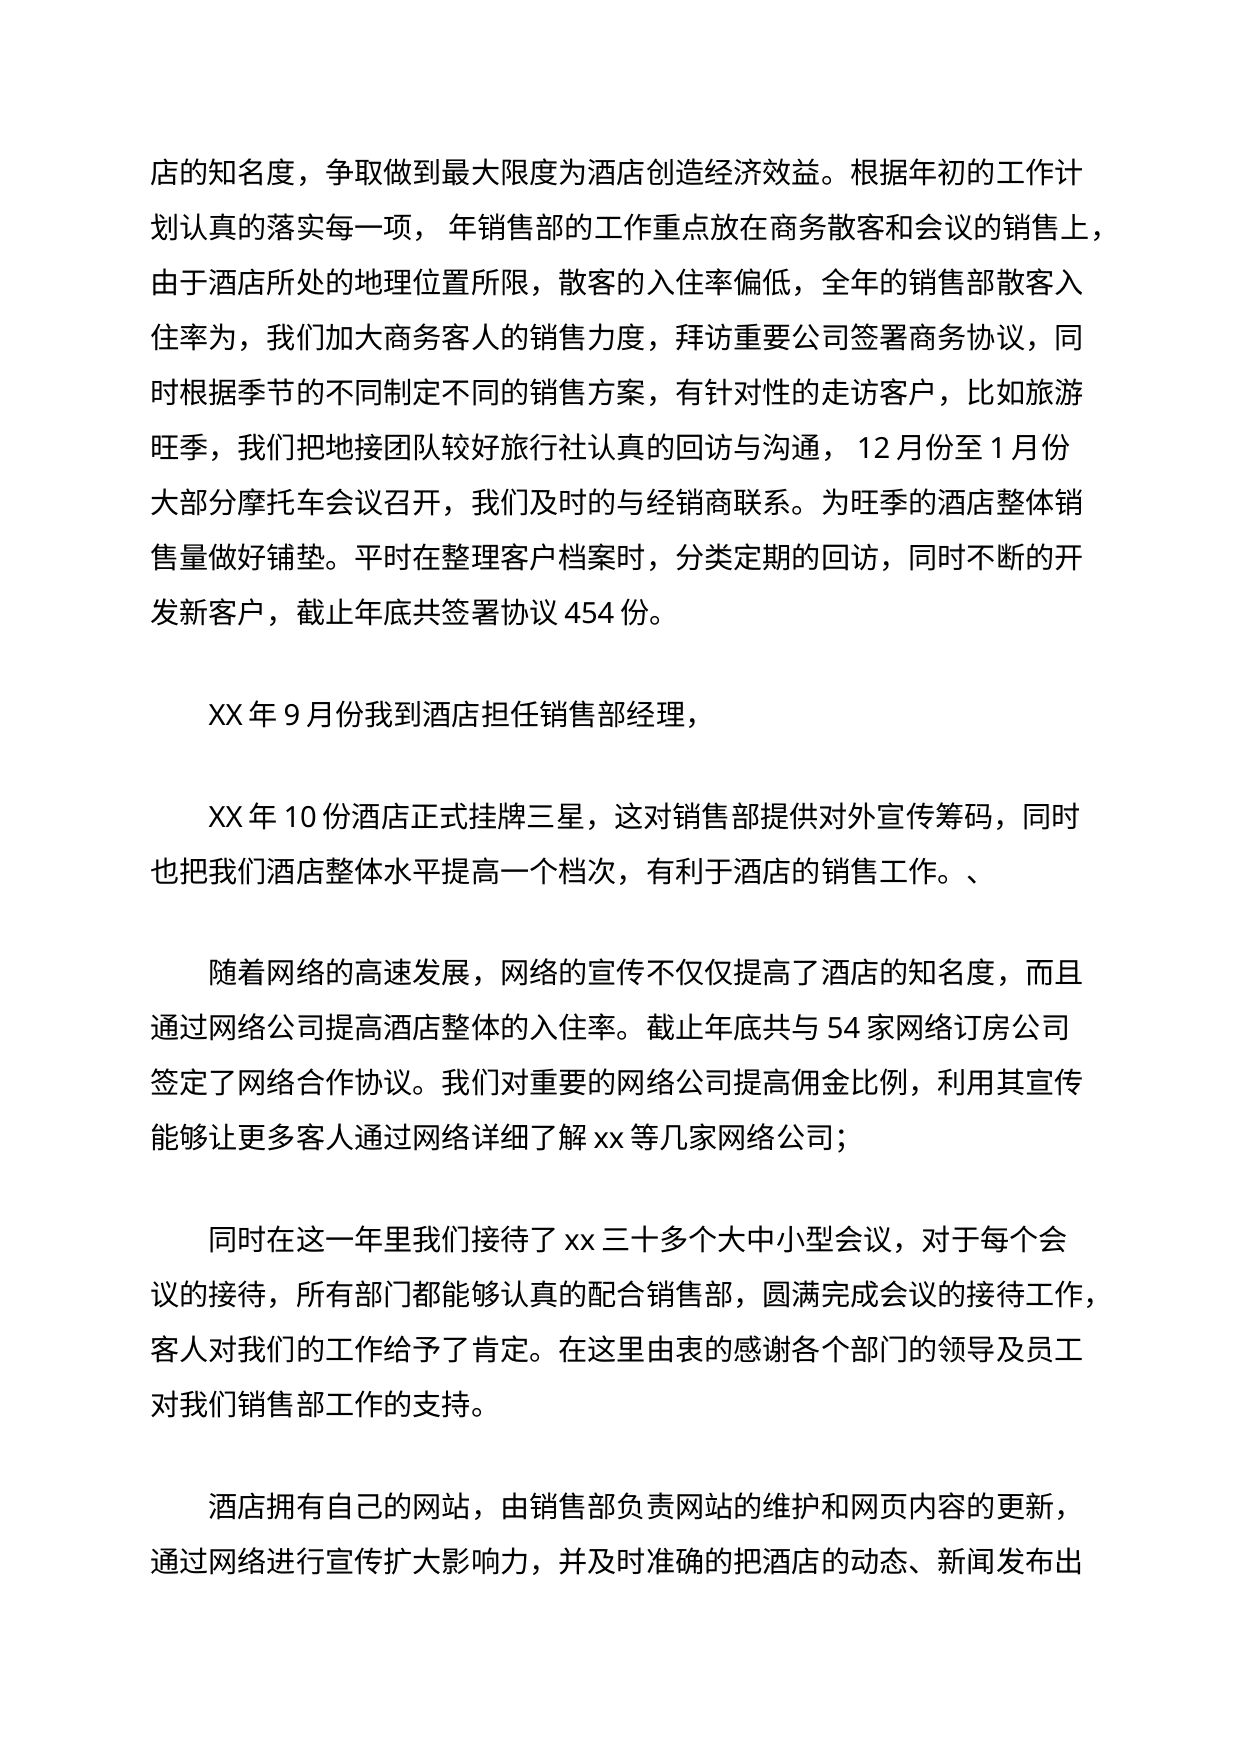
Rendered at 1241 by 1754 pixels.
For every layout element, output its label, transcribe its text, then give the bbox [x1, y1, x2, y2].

text 随着网络的高速发展，网络的宣传不仅仅提高了酒店的知名度，而且通过网络公司提高酒店整体的入住率。截止年底共与54家网络订房公司签定了网络合作协议。我们对重要的网络公司提高佣金比例，利用其宣传能够让更多客人通过网络详细了解xx等几家网络公司； [150, 950, 1090, 1157]
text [150, 150, 1090, 632]
text XX年10份酒店正式挂牌三星，这对销售部提供对外宣传筹码，同时也把我们酒店整体水平提高一个档次，有利于酒店的销售工作。、 [150, 793, 1090, 891]
text 同时在这一年里我们接待了xx三十多个大中小型会议，对于每个会议的接待，所有部门都能够认真的配合销售部，圆满完成会议的接待工作，客人对我们的工作给予了肯定。在这里由衷的感谢各个部门的领导及员工对我们销售部工作的支持。 [150, 1217, 1090, 1424]
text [150, 1483, 1090, 1581]
text XX年9月份我到酒店担任销售部经理， [150, 691, 1090, 734]
